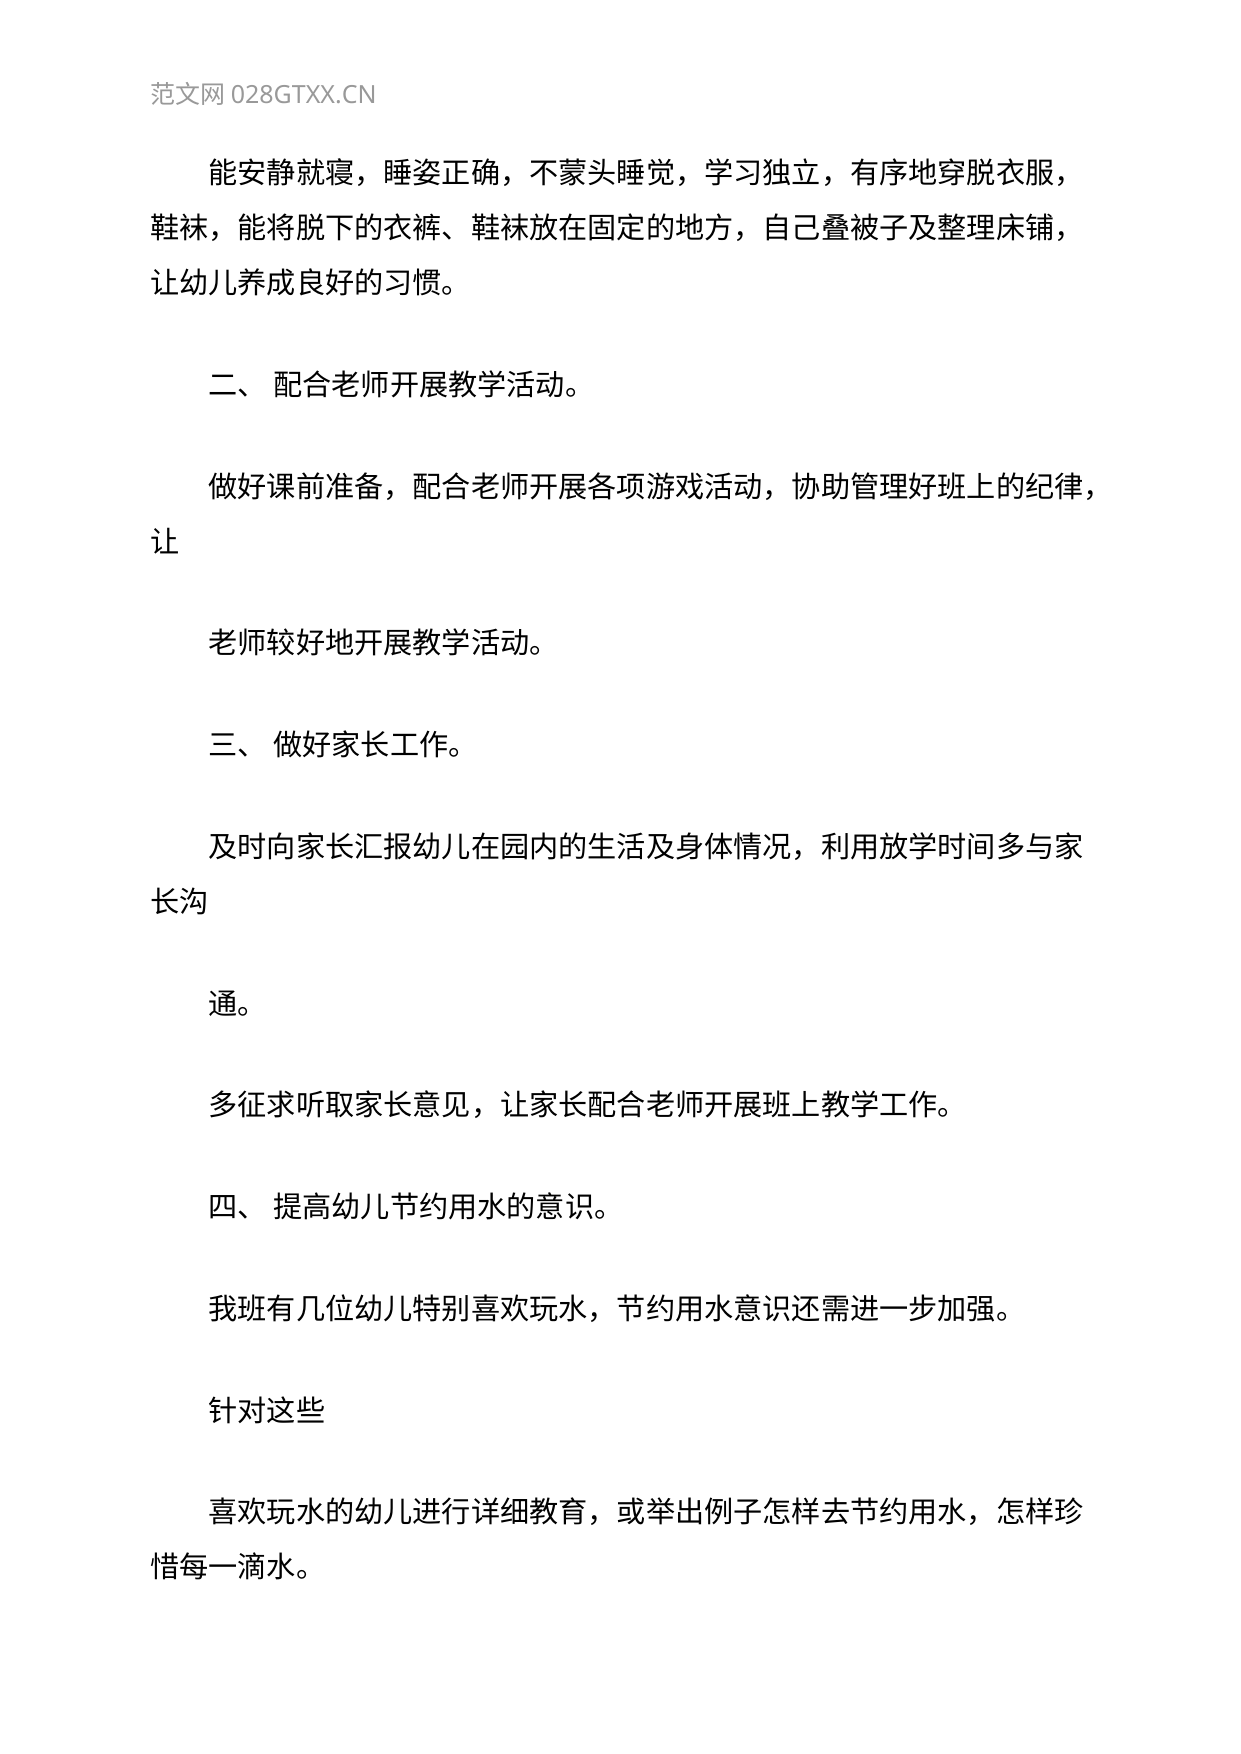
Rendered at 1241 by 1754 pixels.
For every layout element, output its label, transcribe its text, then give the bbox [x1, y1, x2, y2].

text 我班有几位幼儿特别喜欢玩水，节约用水意识还需进一步加强。 [150, 1286, 1090, 1328]
text 针对这些 [150, 1387, 1090, 1429]
text 多征求听取家长意见，让家长配合老师开展班上教学工作。 [150, 1082, 1090, 1124]
text 二、 配合老师开展教学活动。 [150, 362, 1090, 404]
text 通。 [150, 980, 1090, 1022]
text 能安静就寝，睡姿正确，不蒙头睡觉，学习独立，有序地穿脱衣服，鞋袜，能将脱下的衣裤、鞋袜放在固定的地方，自己叠被子及整理床铺，让幼儿养成良好的习惯。 [150, 150, 1090, 302]
text 喜欢玩水的幼儿进行详细教育，或举出例子怎样去节约用水，怎样珍惜每一滴水。 [150, 1489, 1090, 1586]
text 三、 做好家长工作。 [150, 722, 1090, 764]
text 四、 提高幼儿节约用水的意识。 [150, 1184, 1090, 1226]
text 做好课前准备，配合老师开展各项游戏活动，协助管理好班上的纪律，让 [150, 463, 1090, 561]
text 老师较好地开展教学活动。 [150, 620, 1090, 662]
text 及时向家长汇报幼儿在园内的生活及身体情况，利用放学时间多与家长沟 [150, 823, 1090, 921]
